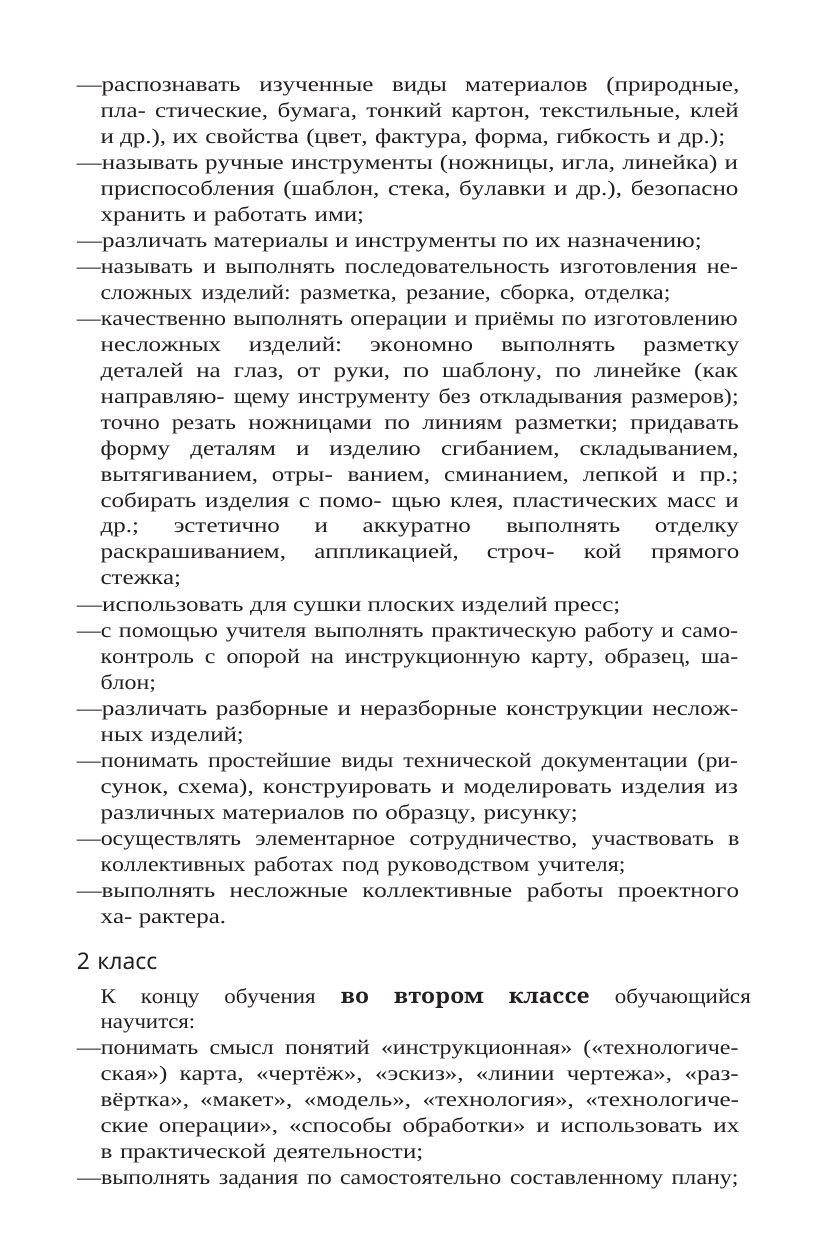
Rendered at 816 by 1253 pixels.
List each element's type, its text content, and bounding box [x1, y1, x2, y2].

text —с помощью учителя выполнять практическую работу и само- контроль с опорой на инструкционную карту, образец, ша- блон; [77, 618, 739, 694]
text —различать материалы и инструменты по их назначению; [77, 228, 751, 252]
text —качественно выполнять операции и приёмы по изготовлению несложных изделий: экономно выполнять разметку деталей на глаз, от руки, по шаблону, по линейке (как направляю- щему инструменту без откладывания размеров); точно резать ножницами по линиям разметки; придавать форму деталям и изделию сгибанием, складыванием, вытягиванием, отры- ванием, сминанием, лепкой и пр.; собирать изделия с помо- щью клея, пластических масс и др.; эстетично и аккуратно выполнять отделку раскрашиванием, аппликацией, строч- кой прямого стежка; [77, 306, 739, 589]
text —использовать для сушки плоских изделий пресс; [77, 592, 751, 616]
text —понимать смысл понятий «инструкционная» («технологиче- ская») карта, «чертёж», «эскиз», «линии чертежа», «раз- вёртка», «макет», «модель», «технология», «технологиче- ские операции», «способы обработки» и использовать их в практической деятельности; [77, 1035, 739, 1163]
text —различать разборные и неразборные конструкции неслож- ных изделий; [77, 696, 739, 746]
text —называть ручные инструменты (ножницы, игла, линейка) и приспособления (шаблон, стека, булавки и др.), безопасно хранить и работать ими; [77, 150, 739, 226]
text —выполнять несложные коллективные работы проектного ха- рактера. [77, 878, 739, 928]
text —называть и выполнять последовательность изготовления не- сложных изделий: разметка, резание, сборка, отделка; [77, 254, 739, 304]
subtitle класс [77, 945, 751, 977]
text —осуществлять элементарное сотрудничество, участвовать в коллективных работах под руководством учителя; [77, 826, 739, 876]
text —понимать простейшие виды технической документации (ри- сунок, схема), конструировать и моделировать изделия из различных материалов по образцу, рисунку; [77, 748, 739, 824]
text —выполнять задания по самостоятельно составленному плану; [77, 1165, 751, 1189]
text —распознавать изученные виды материалов (природные, пла- стические, бумага, тонкий картон, текстильные, клей и др.), их свойства (цвет, фактура, форма, гибкость и др.); [77, 72, 739, 148]
text К концу обучения во втором классе обучающийся научится: [100, 984, 751, 1033]
